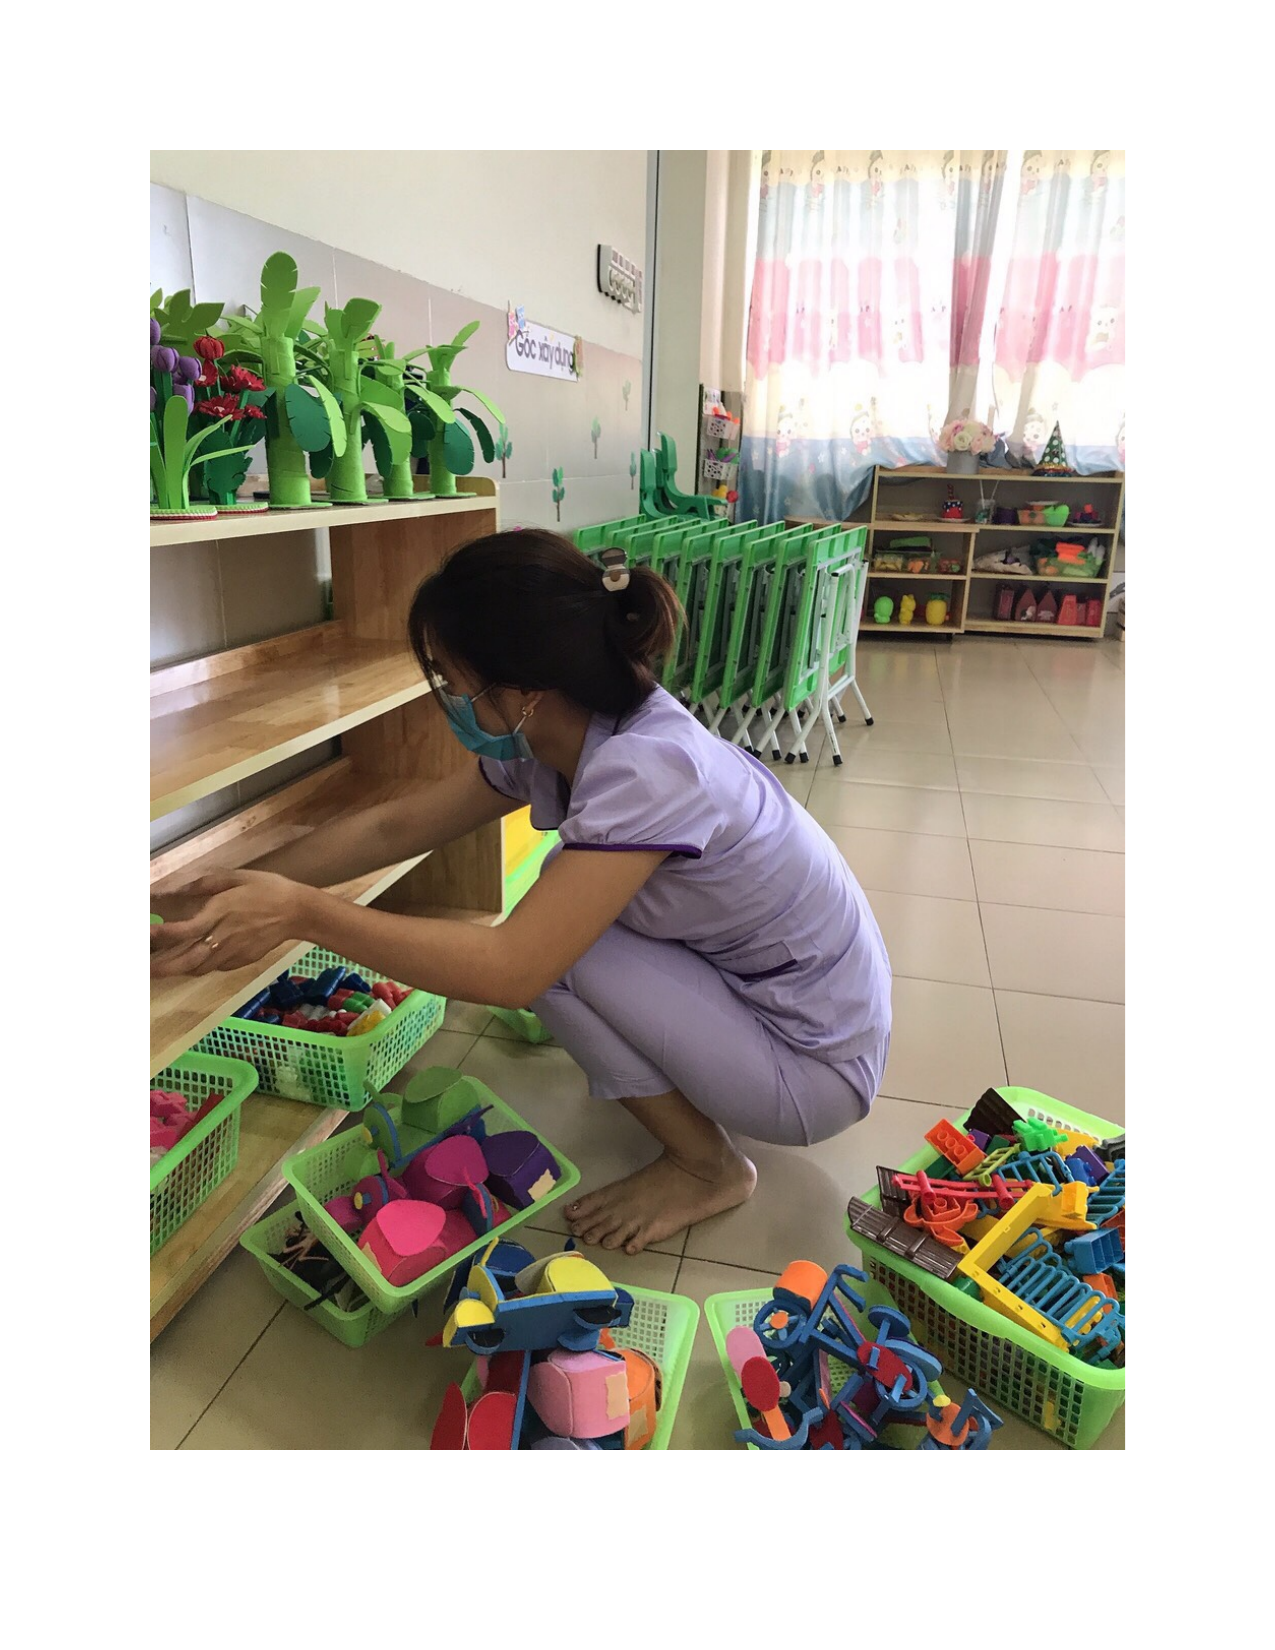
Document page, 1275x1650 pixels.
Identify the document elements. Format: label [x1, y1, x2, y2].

picture [150, 150, 1125, 1450]
